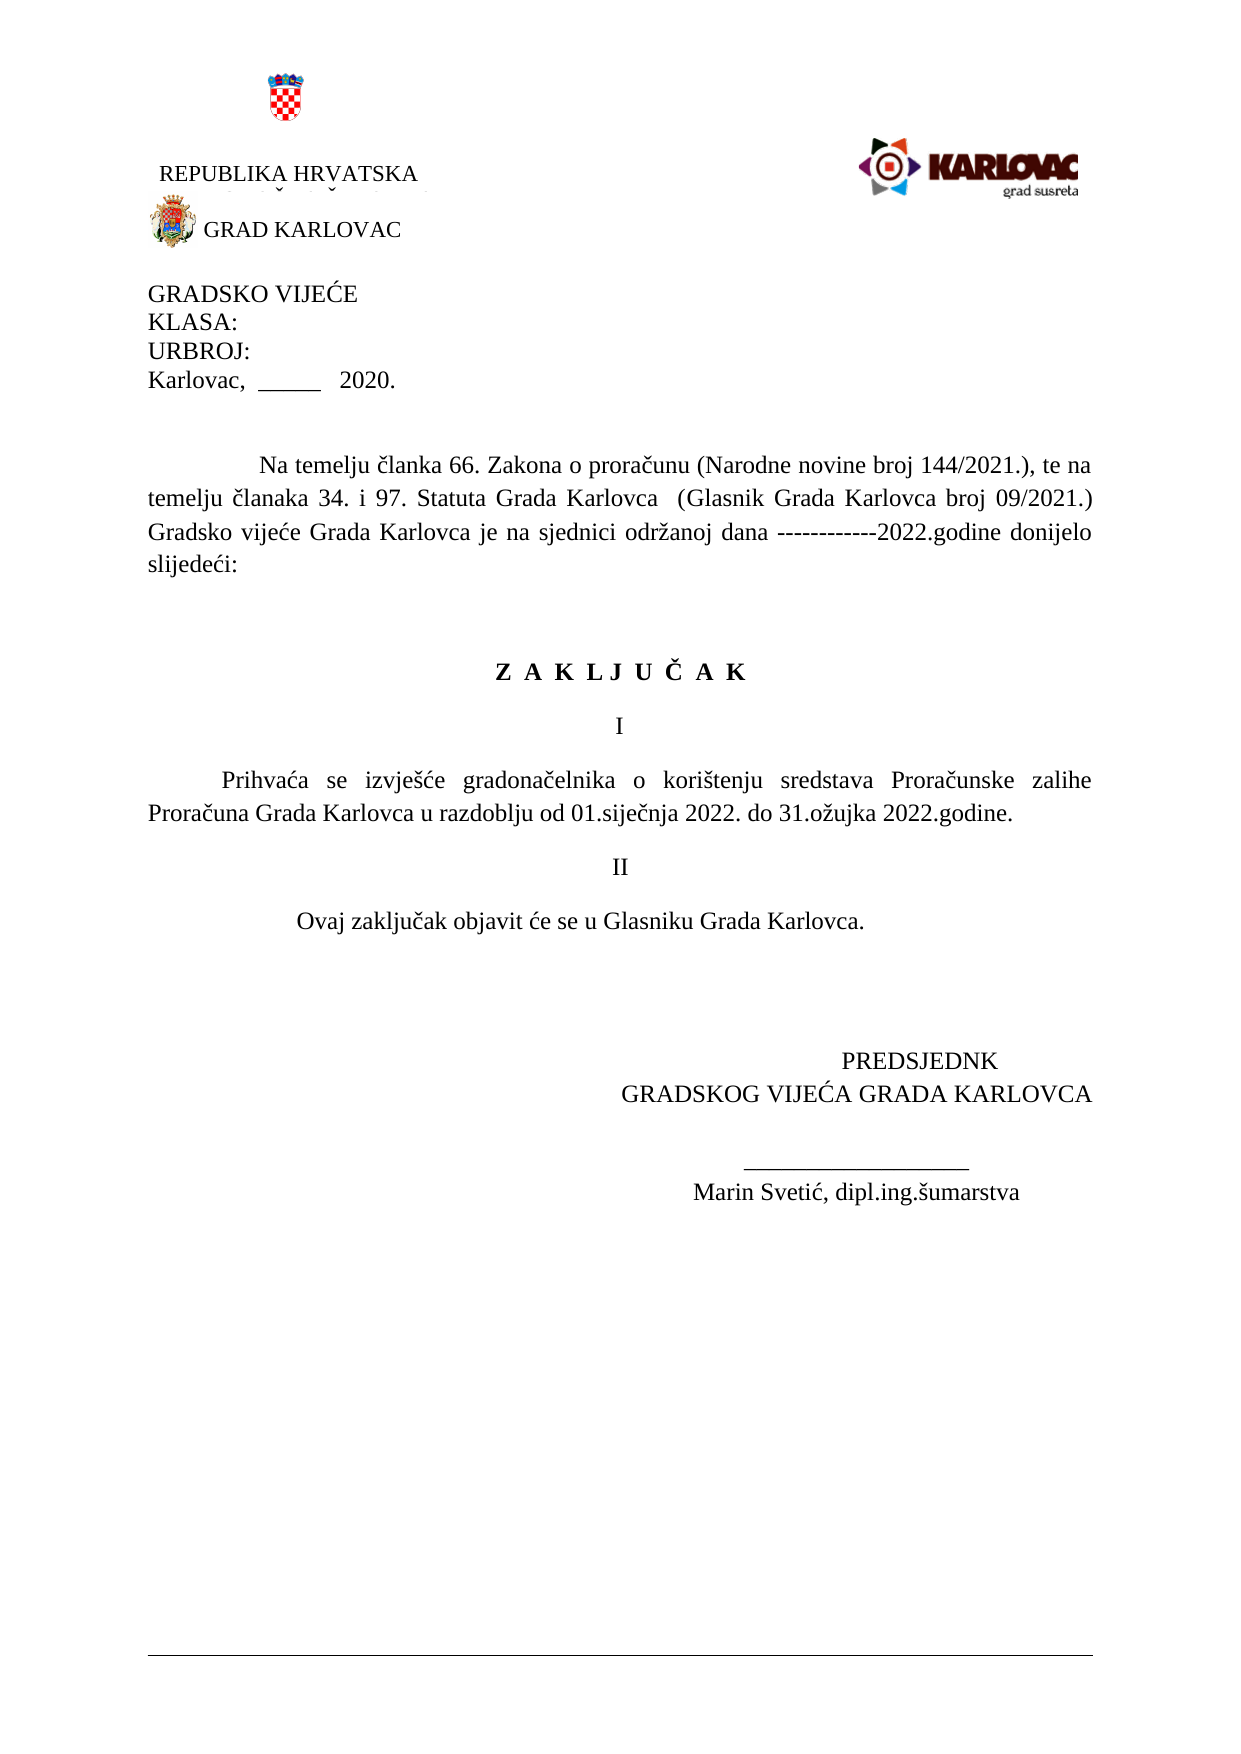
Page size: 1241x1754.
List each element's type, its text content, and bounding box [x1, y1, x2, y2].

text KLASA: [148, 307, 1093, 336]
text URBROJ: [148, 336, 1093, 365]
text II [148, 852, 1093, 881]
picture [858, 138, 1078, 199]
text Prihvaća se izvješće gradonačelnika o korištenju sredstava Proračunske zalihe Proračuna Grada Karlovca u razdoblju od 01.siječnja 2022. do 31.ožujka 2022.godine. [148, 765, 1093, 827]
text GRADSKOG VIJEĆA GRADA KARLOVCA [148, 1079, 1093, 1107]
text Z A K L J U Č A K [148, 657, 1093, 686]
picture [267, 73, 304, 121]
text I [148, 711, 1093, 740]
text GRADSKO VIJEĆE [148, 279, 1093, 307]
text Karlovac, _____ 2020. [148, 365, 1093, 394]
picture [147, 191, 198, 248]
text __________________ [148, 1144, 1093, 1173]
text PREDSJEDNK [148, 1046, 1093, 1074]
text Na temelju članka 66. Zakona o proračunu (Narodne novine broj 144/2021.), te na temelju članaka 34. i 97. Statuta Grada Karlovca (Glasnik Grada Karlovca broj 09/2021.) Gradsko vijeće Grada Karlovca je na sjednici održanoj dana ------------2022.godine donijelo slijedeći: [148, 451, 1093, 578]
text Ovaj zaključak objavit će se u Glasniku Grada Karlovca. [148, 906, 1093, 934]
text Marin Svetić, dipl.ing.šumarstva [148, 1177, 1093, 1206]
